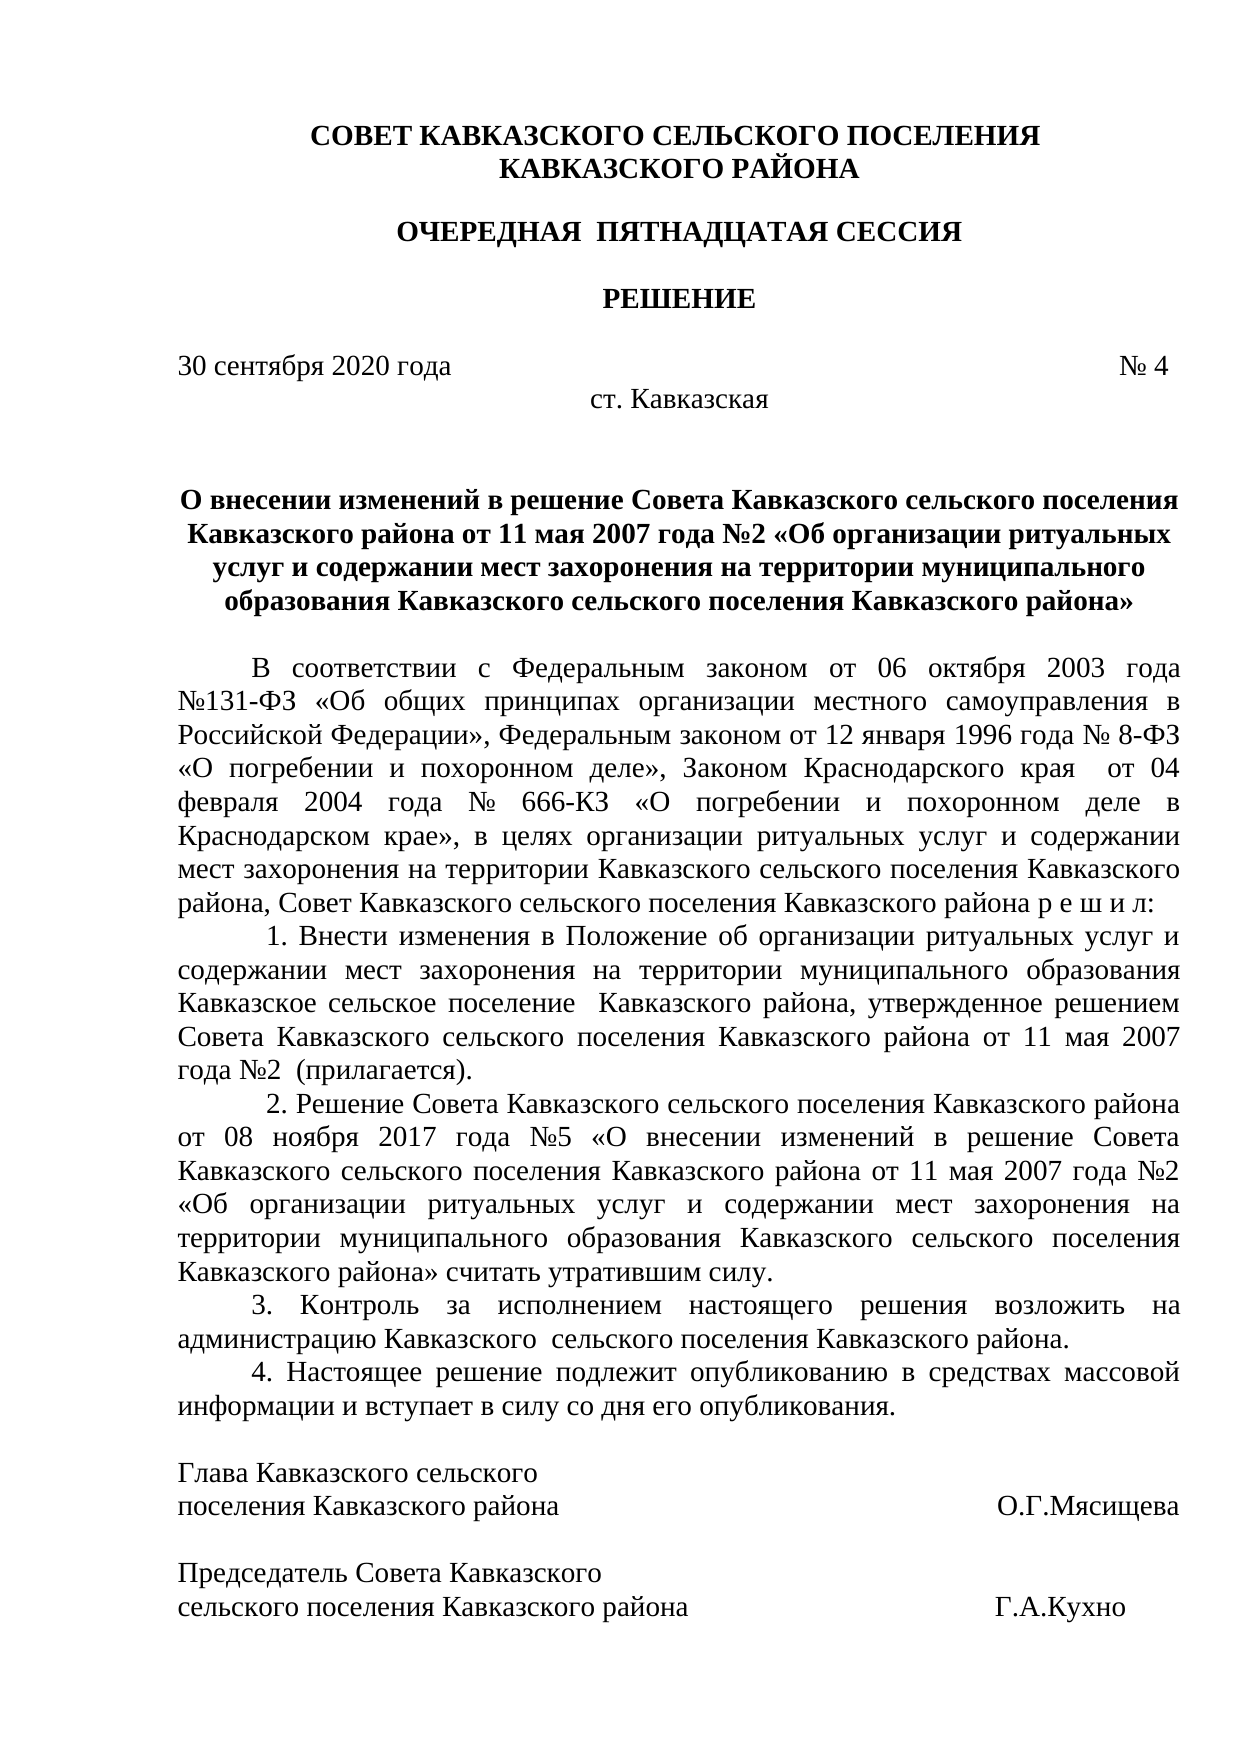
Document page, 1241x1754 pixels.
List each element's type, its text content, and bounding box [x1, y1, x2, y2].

text ОЧЕРЕДНАЯ ПЯТНАДЦАТАЯ СЕССИЯ [177, 214, 1181, 247]
text ст. Кавказская [177, 382, 1181, 415]
text сельского поселения Кавказского района Г.А.Кухно [177, 1589, 1181, 1623]
text 2. Решение Совета Кавказского сельского поселения Кавказского района от 08 ноября 2017 года №5 «О внесении изменений в решение Совета Кавказского сельского поселения Кавказского района от 11 мая 2007 года №2 «Об организации ритуальных услуг и содержании мест захоронения на территории муниципального образования Кавказского сельского поселения Кавказского района» считать утратившим силу. [177, 1086, 1181, 1287]
text поселения Кавказского района О.Г.Мясищева [177, 1488, 1181, 1522]
text О внесении изменений в решение Совета Кавказского сельского поселения Кавказского района от 11 мая 2007 года №2 «Об организации ритуальных услуг и содержании мест захоронения на территории муниципального образования Кавказского сельского поселения Кавказского района» [177, 482, 1181, 616]
text 30 сентября 2020 года № 4 [177, 348, 1181, 382]
text СОВЕТ КАВКАЗСКОГО СЕЛЬСКОГО ПОСЕЛЕНИЯ КАВКАЗСКОГО РАЙОНА [177, 118, 1181, 185]
text 1. Внести изменения в Положение об организации ритуальных услуг и содержании мест захоронения на территории муниципального образования Кавказское сельское поселение Кавказского района, утвержденное решением Совета Кавказского сельского поселения Кавказского района от 11 мая 2007 года №2 (прилагается). [177, 918, 1181, 1086]
text Председатель Совета Кавказского [177, 1556, 1181, 1589]
text РЕШЕНИЕ [177, 281, 1181, 314]
text Глава Кавказского сельского [177, 1455, 1181, 1488]
text В соответствии с Федеральным законом от 06 октября 2003 года №131-ФЗ «Об общих принципах организации местного самоуправления в Российской Федерации», Федеральным законом от 12 января 1996 года № 8-ФЗ «О погребении и похоронном деле», Законом Краснодарского края от 04 февраля 2004 года № 666-КЗ «О погребении и похоронном деле в Краснодарском крае», в целях организации ритуальных услуг и содержании мест захоронения на территории Кавказского сельского поселения Кавказского района, Совет Кавказского сельского поселения Кавказского района р е ш и л: [177, 650, 1181, 918]
text 4. Настоящее решение подлежит опубликованию в средствах массовой информации и вступает в силу со дня его опубликования. [177, 1354, 1181, 1421]
text 3. Контроль за исполнением настоящего решения возложить на администрацию Кавказского сельского поселения Кавказского района. [177, 1287, 1181, 1354]
